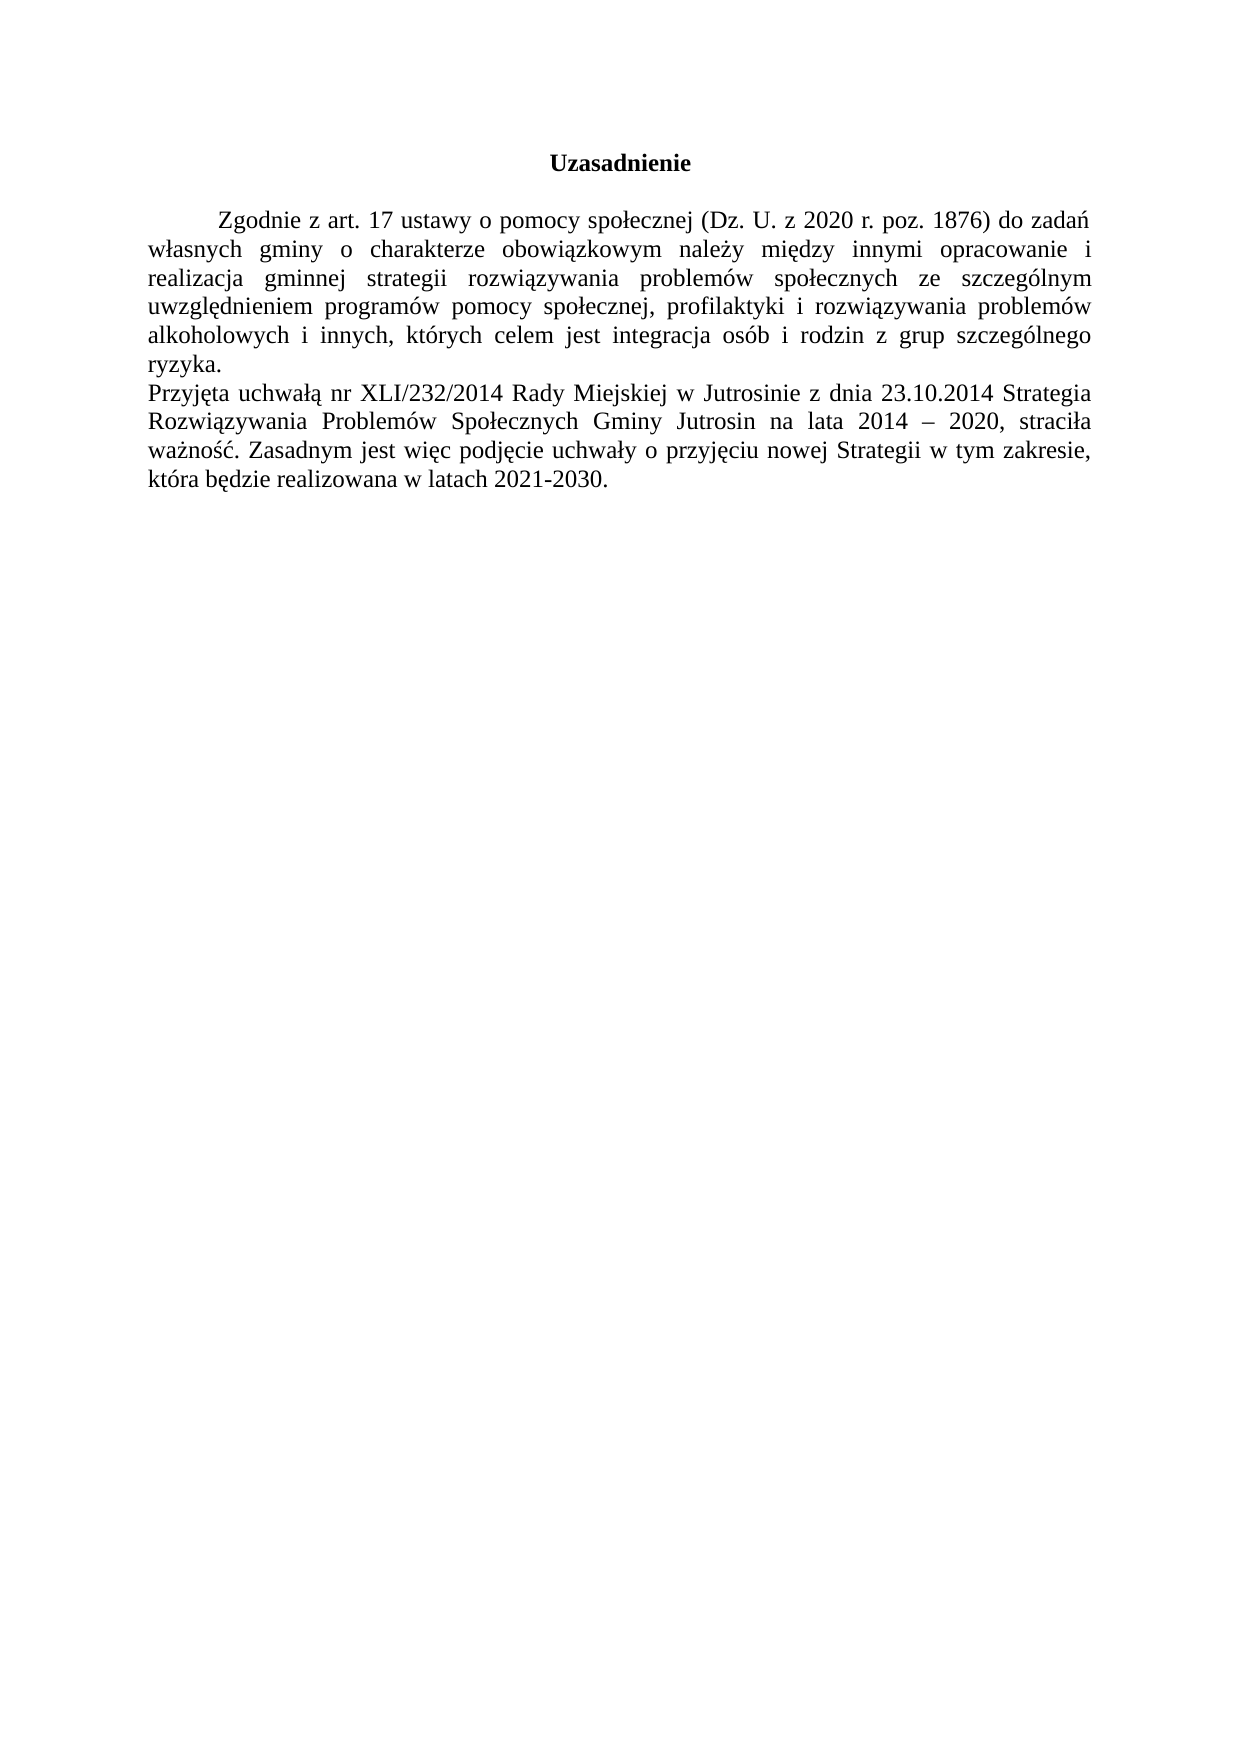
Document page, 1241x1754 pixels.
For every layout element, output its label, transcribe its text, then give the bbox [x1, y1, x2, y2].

text Uzasadnienie [148, 148, 1093, 176]
text Zgodnie z art. 17 ustawy o pomocy społecznej (Dz. U. z 2020 r. poz. 1876) do zadań własnych gminy o charakterze obowiązkowym należy między innymi opracowanie i realizacja gminnej strategii rozwiązywania problemów społecznych ze szczególnym uwzględnieniem programów pomocy społecznej, profilaktyki i rozwiązywania problemów alkoholowych i innych, których celem jest integracja osób i rodzin z grup szczególnego ryzyka. [148, 205, 1093, 378]
text Przyjęta uchwałą nr XLI/232/2014 Rady Miejskiej w Jutrosinie z dnia 23.10.2014 Strategia Rozwiązywania Problemów Społecznych Gminy Jutrosin na lata 2014 – 2020, straciła ważność. Zasadnym jest więc podjęcie uchwały o przyjęciu nowej Strategii w tym zakresie, która będzie realizowana w latach 2021-2030. [148, 378, 1093, 493]
